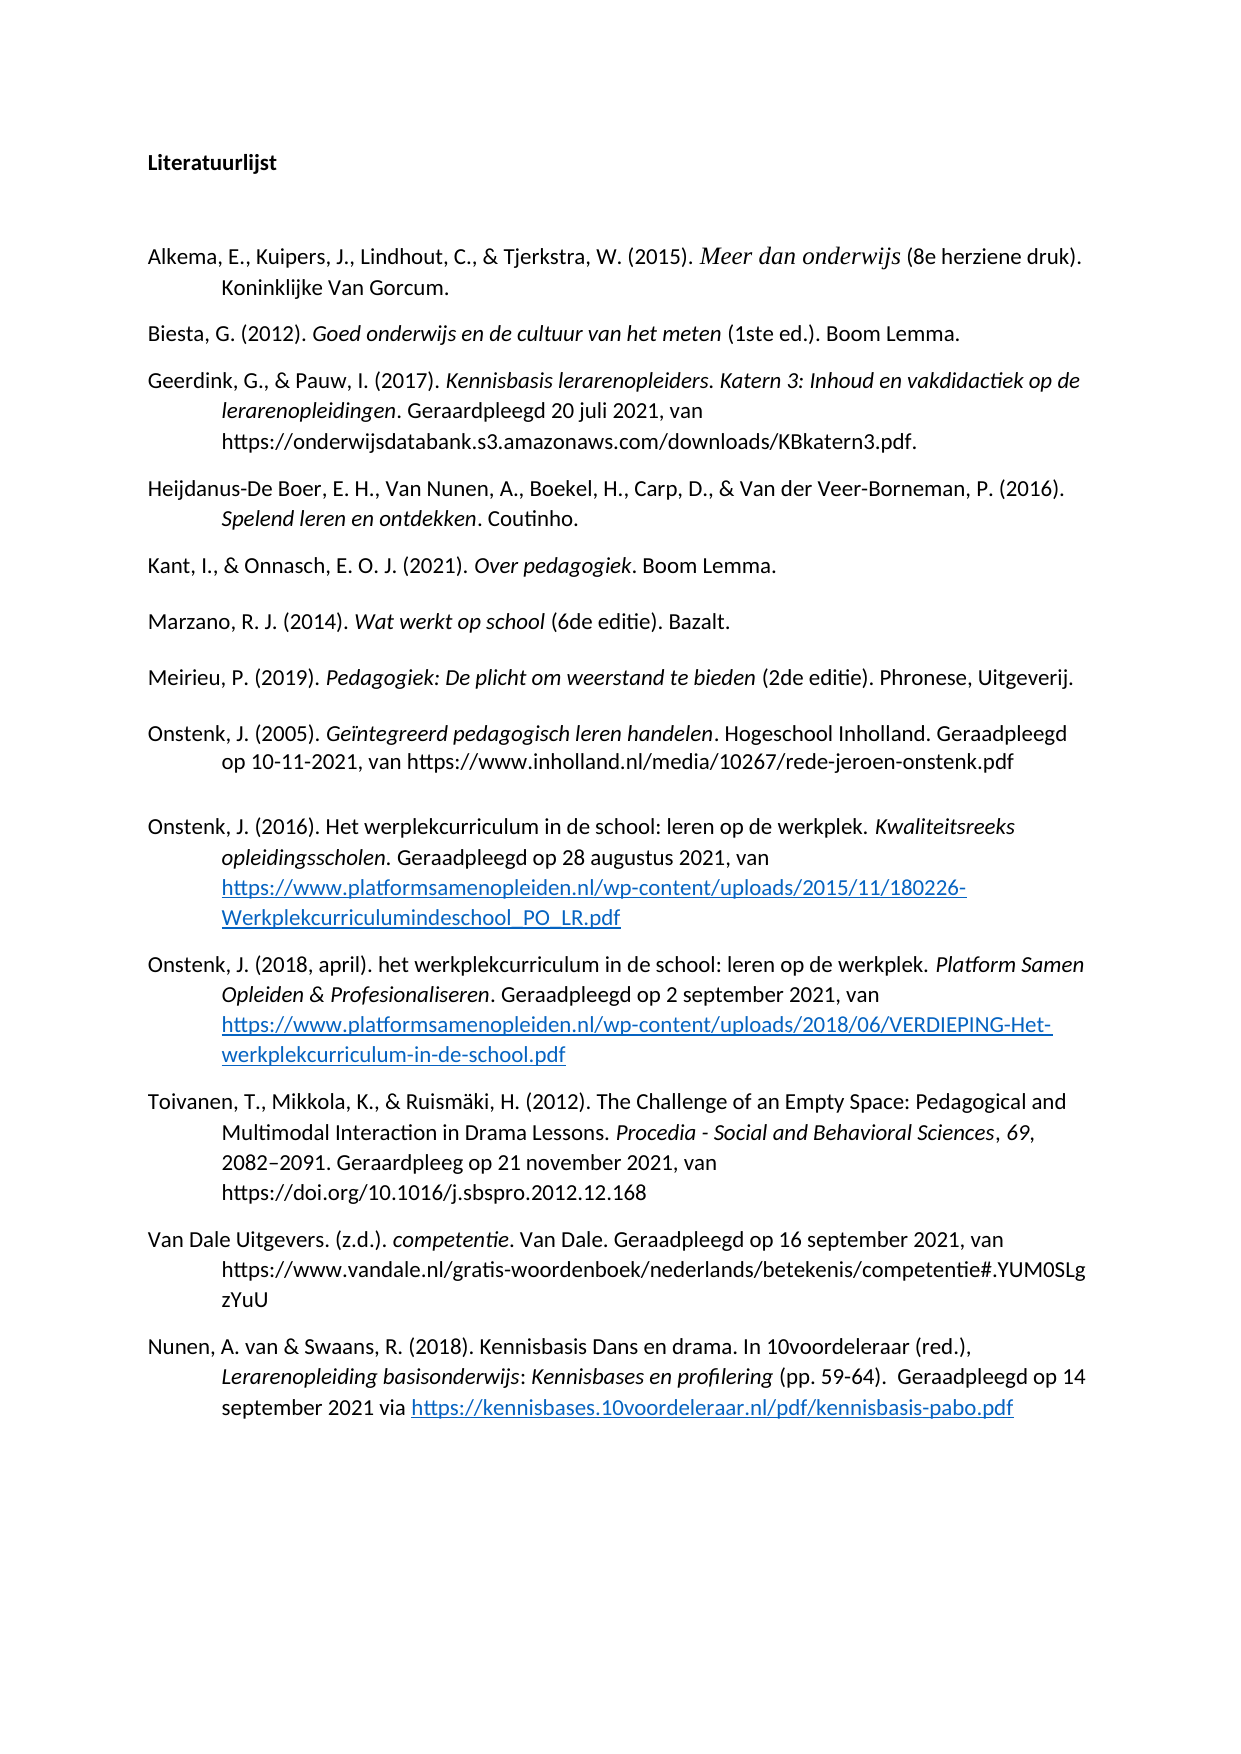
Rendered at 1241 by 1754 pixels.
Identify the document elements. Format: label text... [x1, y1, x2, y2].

text Onstenk, J. (2016). Het werplekcurriculum in de school: leren op de werkplek. Kwaliteitsreeks opleidingsscholen. Geraadpleegd op 28 augustus 2021, van https://www.platformsamenopleiden.nl/wp-content/uploads/2015/11/180226-Werkplekcurriculumindeschool_PO_LR.pdf [148, 812, 1093, 931]
text Literatuurlijst [148, 148, 1093, 176]
text Van Dale Uitgevers. (z.d.). competentie. Van Dale. Geraadpleegd op 16 september 2021, van https://www.vandale.nl/gratis-woordenboek/nederlands/betekenis/competentie#.YUM0SLgzYuU [148, 1225, 1093, 1313]
text Marzano, R. J. (2014). Wat werkt op school (6de editie). Bazalt. [148, 607, 1093, 635]
text Toivanen, T., Mikkola, K., & Ruismäki, H. (2012). The Challenge of an Empty Space: Pedagogical and Multimodal Interaction in Drama Lessons. Procedia - Social and Behavioral Sciences, 69, 2082–2091. Geraardpleeg op 21 november 2021, van https://doi.org/10.1016/j.sbspro.2012.12.168 [148, 1087, 1093, 1206]
text Alkema, E., Kuipers, J., Lindhout, C., & Tjerkstra, W. (2015). Meer dan onderwijs (8e herziene druk). Koninklijke Van Gorcum. [148, 241, 1093, 301]
text Nunen, A. van & Swaans, R. (2018). Kennisbasis Dans en drama. In 10voordeleraar (red.), Lerarenopleiding basisonderwijs: Kennisbases en profilering (pp. 59-64). Geraadpleegd op 14 september 2021 via https://kennisbases.10voordeleraar.nl/pdf/kennisbasis-pabo.pdf [148, 1332, 1093, 1421]
text Heijdanus-De Boer, E. H., Van Nunen, A., Boekel, H., Carp, D., & Van der Veer-Borneman, P. (2016). Spelend leren en ontdekken. Coutinho. [148, 474, 1093, 532]
text Meirieu, P. (2019). Pedagogiek: De plicht om weerstand te bieden (2de editie). Phronese, Uitgeverij. [148, 663, 1093, 691]
text Biesta, G. (2012). Goed onderwijs en de cultuur van het meten (1ste ed.). Boom Lemma. [148, 319, 1093, 347]
text Onstenk, J. (2005). Geïntegreerd pedagogisch leren handelen. Hogeschool Inholland. Geraadpleegd op 10-11-2021, van https://www.inholland.nl/media/10267/rede-jeroen-onstenk.pdf [148, 719, 1093, 775]
text Geerdink, G., & Pauw, I. (2017). Kennisbasis lerarenopleiders. Katern 3: Inhoud en vakdidactiek op de lerarenopleidingen. Geraardpleegd 20 juli 2021, van https://onderwijsdatabank.s3.amazonaws.com/downloads/KBkatern3.pdf. [148, 366, 1093, 455]
text Onstenk, J. (2018, april). het werkplekcurriculum in de school: leren op de werkplek. Platform Samen Opleiden & Profesionaliseren. Geraadpleegd op 2 september 2021, van https://www.platformsamenopleiden.nl/wp-content/uploads/2018/06/VERDIEPING-Het-werkplekcurriculum-in-de-school.pdf [148, 950, 1093, 1068]
text Kant, I., & Onnasch, E. O. J. (2021). Over pedagogiek. Boom Lemma. [148, 551, 1093, 579]
